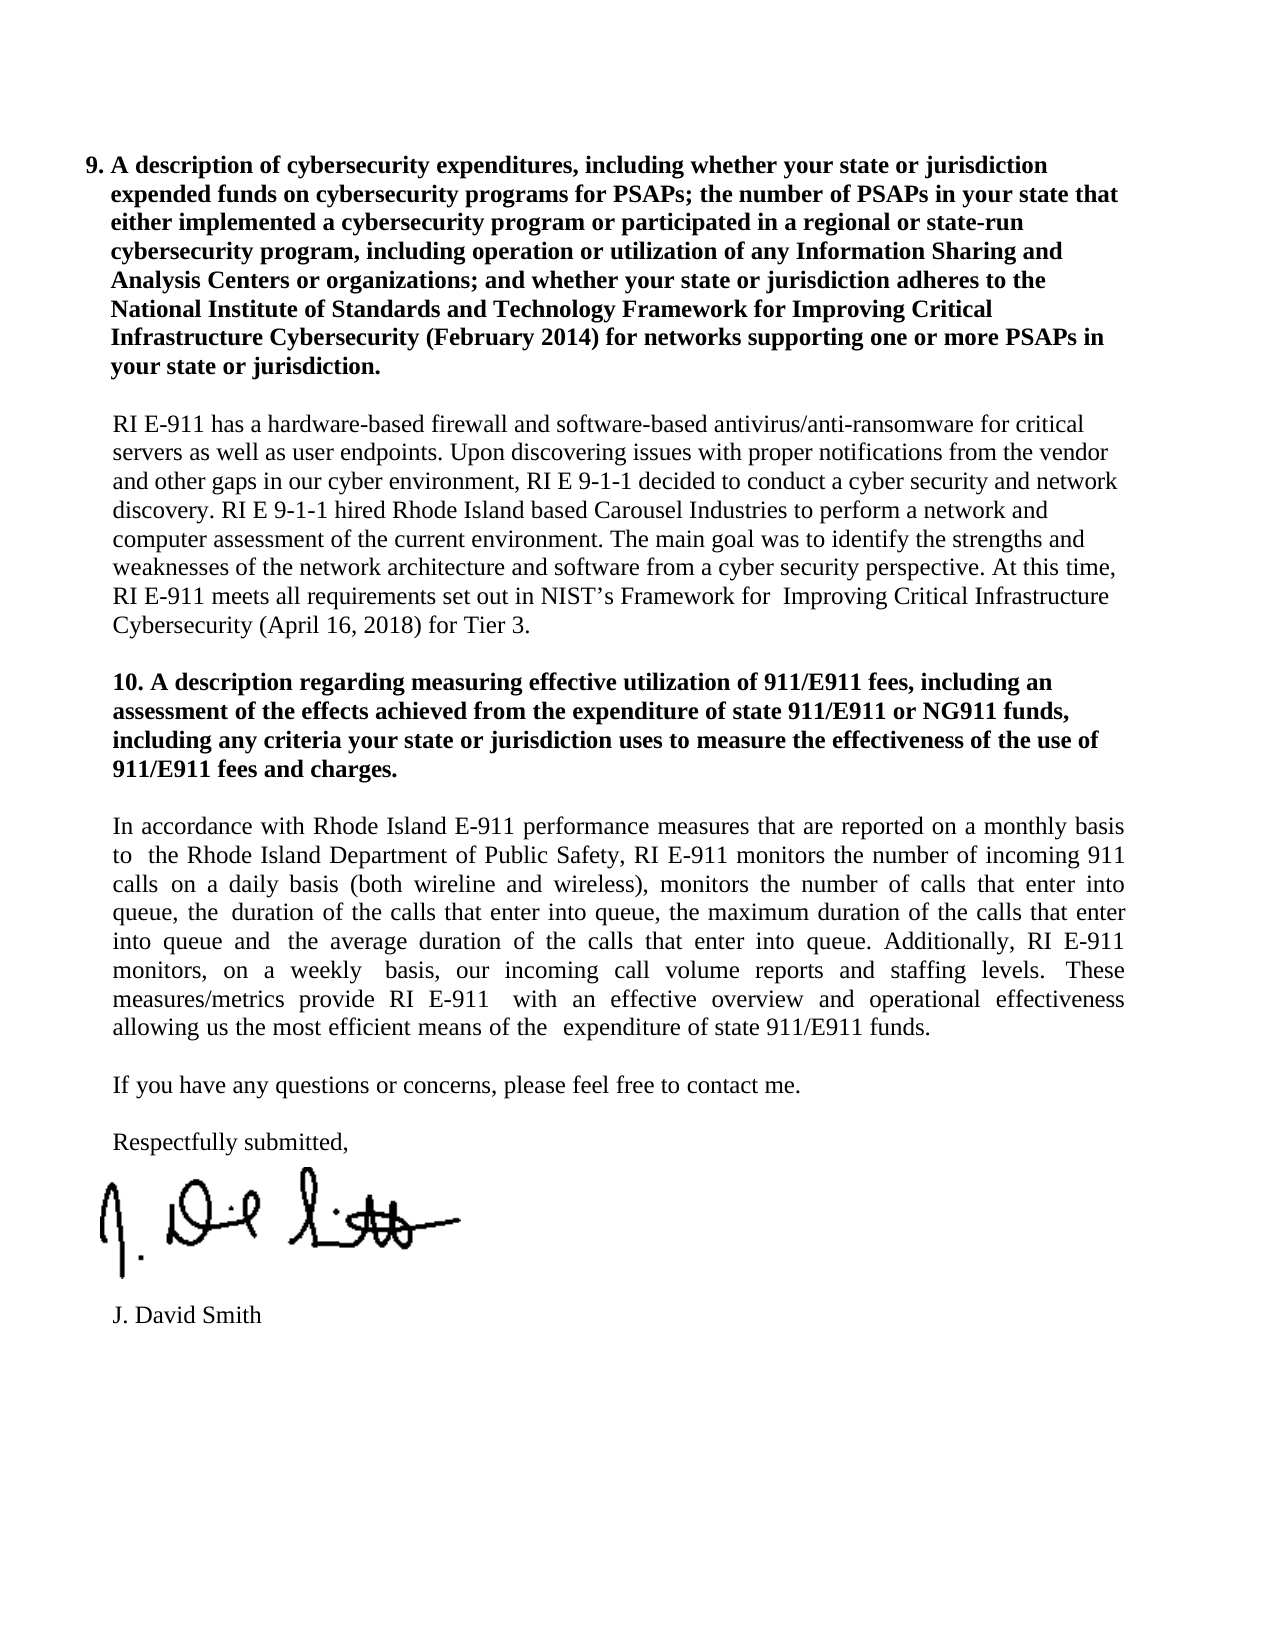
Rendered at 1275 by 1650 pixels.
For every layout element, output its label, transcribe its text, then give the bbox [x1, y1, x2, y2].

picture [100, 1167, 461, 1279]
text If you have any questions or concerns, please feel free to contact me. Respectfully submitted, [112, 1070, 922, 1156]
text RI E-911 has a hardware-based firewall and software-based antivirus/anti-ransomware for critical servers as well as user endpoints. Upon discovering issues with proper notifications from the vendor and other gaps in our cyber environment, RI E 9-1-1 decided to conduct a cyber security and network discovery. RI E 9-1-1 hired Rhode Island based Carousel Industries to perform a network and computer assessment of the current environment. The main goal was to identify the strengths and weaknesses of the network architecture and software from a cyber security perspective. At this time, RI E-911 meets all requirements set out in NIST’s Framework for Improving Critical Infrastructure Cybersecurity (April 16, 2018) for Tier 3. [112, 409, 1137, 639]
text J. David Smith [96, 1300, 1137, 1329]
subtitle A description of cybersecurity expenditures, including whether your state or jurisdiction expended funds on cybersecurity programs for PSAPs; the number of PSAPs in your state that either implemented a cybersecurity program or participated in a regional or state-run cybersecurity program, including operation or utilization of any Information Sharing and Analysis Centers or organizations; and whether your state or jurisdiction adheres to the National Institute of Standards and Technology Framework for Improving Critical Infrastructure Cybersecurity (February 2014) for networks supporting one or more PSAPs in your state or jurisdiction. [85, 150, 1124, 380]
subtitle A description regarding measuring effective utilization of 911/E911 fees, including an assessment of the effects achieved from the expenditure of state 911/E911 or NG911 funds, including any criteria your state or jurisdiction uses to measure the effectiveness of the use of 911/E911 fees and charges. [112, 667, 1103, 782]
text In accordance with Rhode Island E-911 performance measures that are reported on a monthly basis to the Rhode Island Department of Public Safety, RI E-911 monitors the number of incoming 911 calls on a daily basis (both wireline and wireless), monitors the number of calls that enter into queue, the duration of the calls that enter into queue, the maximum duration of the calls that enter into queue and the average duration of the calls that enter into queue. Additionally, RI E-911 monitors, on a weekly basis, our incoming call volume reports and staffing levels. These measures/metrics provide RI E-911 with an effective overview and operational effectiveness allowing us the most efficient means of the expenditure of state 911/E911 funds. [112, 811, 1126, 1041]
